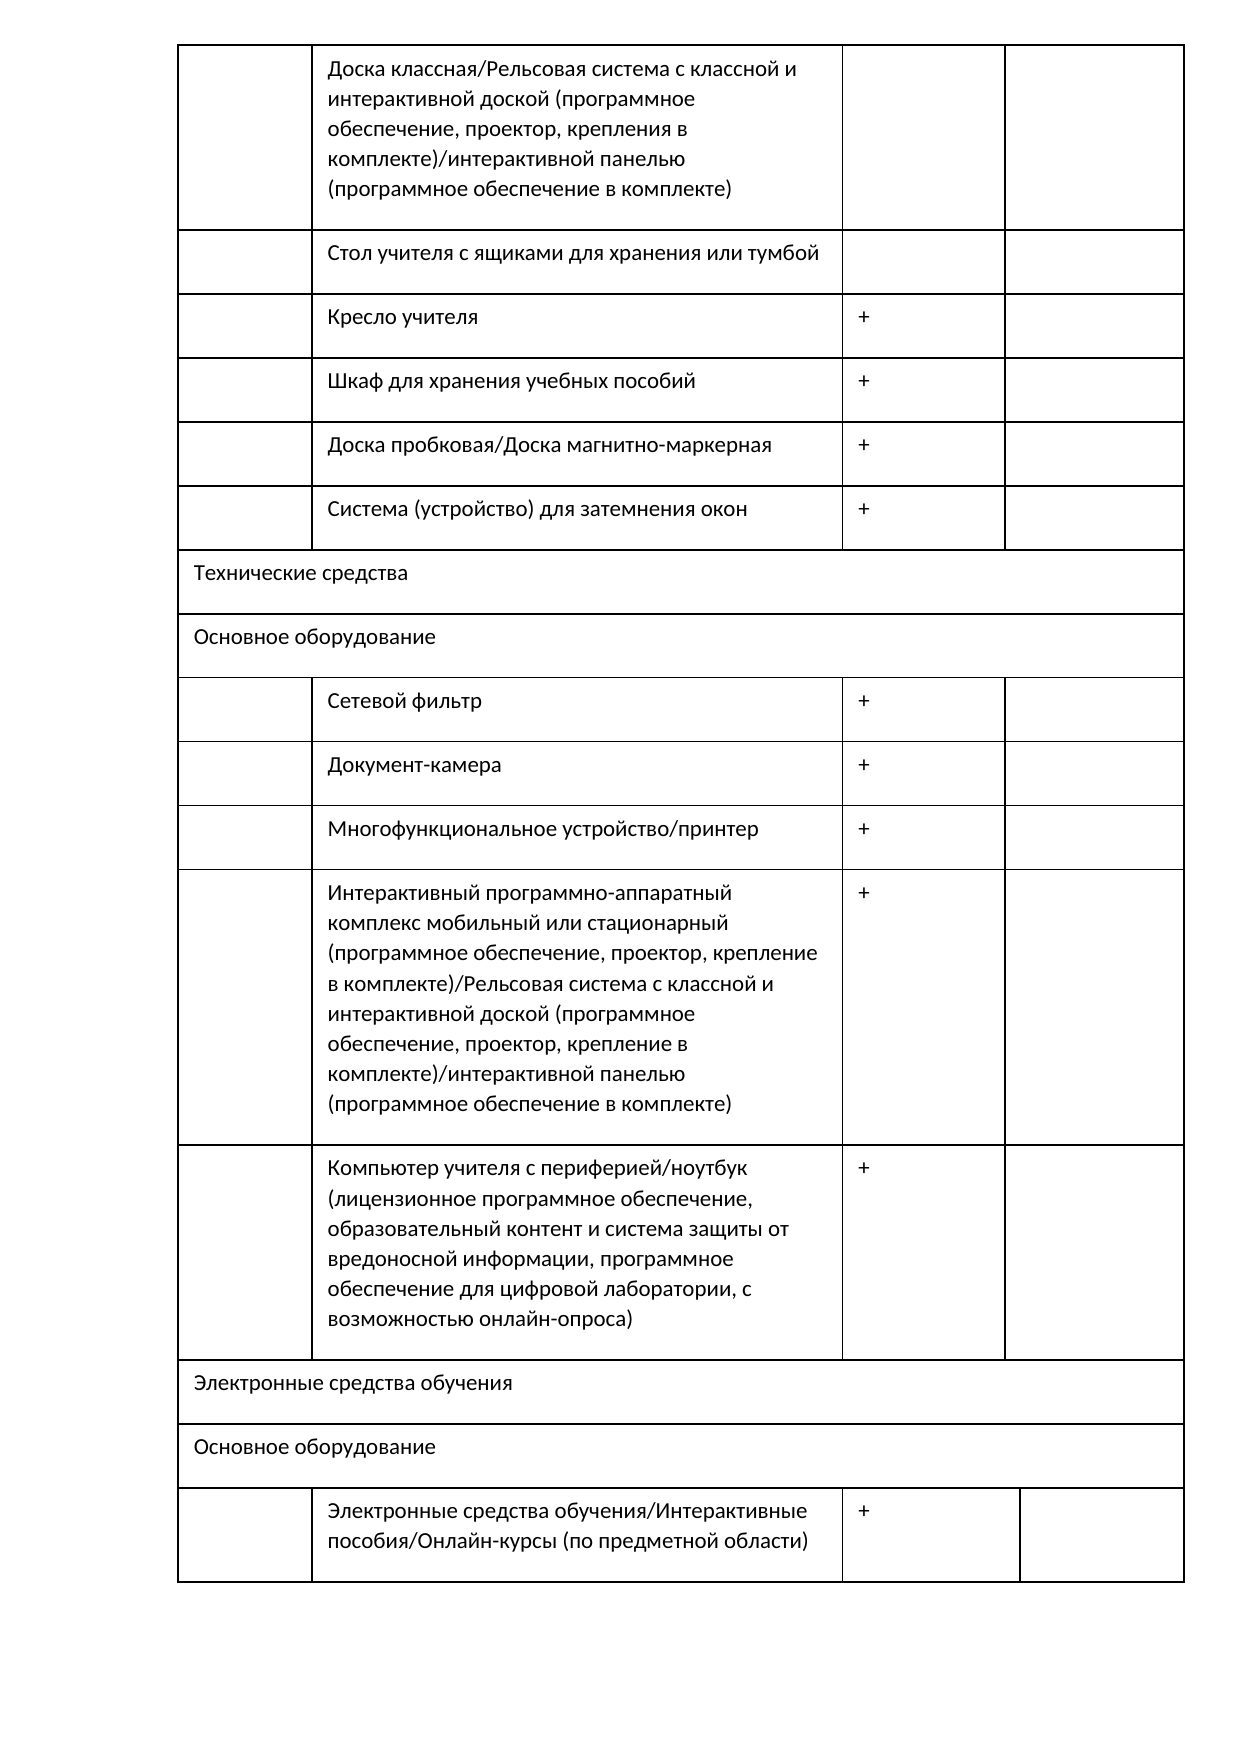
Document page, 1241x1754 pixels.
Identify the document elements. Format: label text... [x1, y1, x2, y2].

table_cell [1006, 295, 1183, 357]
table_cell [1006, 1146, 1183, 1359]
table_cell + [843, 678, 1004, 741]
table_cell [179, 46, 311, 229]
table_cell [1006, 678, 1183, 741]
table_cell + [843, 1146, 1004, 1359]
table_cell [1006, 423, 1183, 485]
table_cell + [843, 487, 1004, 549]
table_cell [843, 46, 1004, 229]
table_cell Доска классная/Рельсовая система с классной и интерактивной доской (программное обеспечение, проектор, крепления в комплекте)/интерактивной панелью (программное обеспечение в комплекте) [313, 46, 842, 229]
table_cell [179, 423, 311, 485]
table_cell [179, 806, 311, 869]
table_cell [1006, 742, 1183, 805]
table_cell [179, 487, 311, 549]
table_cell Электронные средства обучения [179, 1361, 1183, 1423]
table_cell Основное оборудование [179, 615, 1183, 677]
table_cell [1006, 231, 1183, 293]
table_cell [179, 742, 311, 805]
table_cell Многофункциональное устройство/принтер [313, 806, 842, 869]
table_cell [179, 1489, 311, 1581]
table_cell + [843, 423, 1004, 485]
table_cell Электронные средства обучения/Интерактивные пособия/Онлайн-курсы (по предметной области) [313, 1489, 842, 1581]
table_cell [1006, 806, 1183, 869]
table_cell Документ-камера [313, 742, 842, 805]
table_cell Доска пробковая/Доска магнитно-маркерная [313, 423, 842, 485]
table_cell Компьютер учителя с периферией/ноутбук (лицензионное программное обеспечение, образовательный контент и система защиты от вредоносной информации, программное обеспечение для цифровой лаборатории, с возможностью онлайн-опроса) [313, 1146, 842, 1359]
table_cell [179, 678, 311, 741]
table_cell + [843, 806, 1004, 869]
table_cell [1006, 870, 1183, 1144]
table_cell + [843, 359, 1004, 421]
table_cell [1006, 46, 1183, 229]
table_cell Стол учителя с ящиками для хранения или тумбой [313, 231, 842, 293]
table_cell [1021, 1489, 1183, 1581]
table_cell [179, 359, 311, 421]
table_cell Кресло учителя [313, 295, 842, 357]
table_cell Система (устройство) для затемнения окон [313, 487, 842, 549]
table_cell [179, 231, 311, 293]
table_cell [1006, 359, 1183, 421]
table_cell [843, 231, 1004, 293]
table_cell [179, 1146, 311, 1359]
table_cell + [843, 295, 1004, 357]
table_cell Сетевой фильтр [313, 678, 842, 741]
table_cell Основное оборудование [179, 1425, 1183, 1487]
table_cell [179, 295, 311, 357]
table_cell + [843, 742, 1004, 805]
table_cell [179, 870, 311, 1144]
table_cell + [843, 870, 1004, 1144]
table_cell [1006, 487, 1183, 549]
table_cell + [843, 1489, 1019, 1581]
table_cell Технические средства [179, 551, 1183, 613]
table_cell Интерактивный программно-аппаратный комплекс мобильный или стационарный (программное обеспечение, проектор, крепление в комплекте)/Рельсовая система с классной и интерактивной доской (программное обеспечение, проектор, крепление в комплекте)/интерактивной панелью (программное обеспечение в комплекте) [313, 870, 842, 1144]
table_cell Шкаф для хранения учебных пособий [313, 359, 842, 421]
